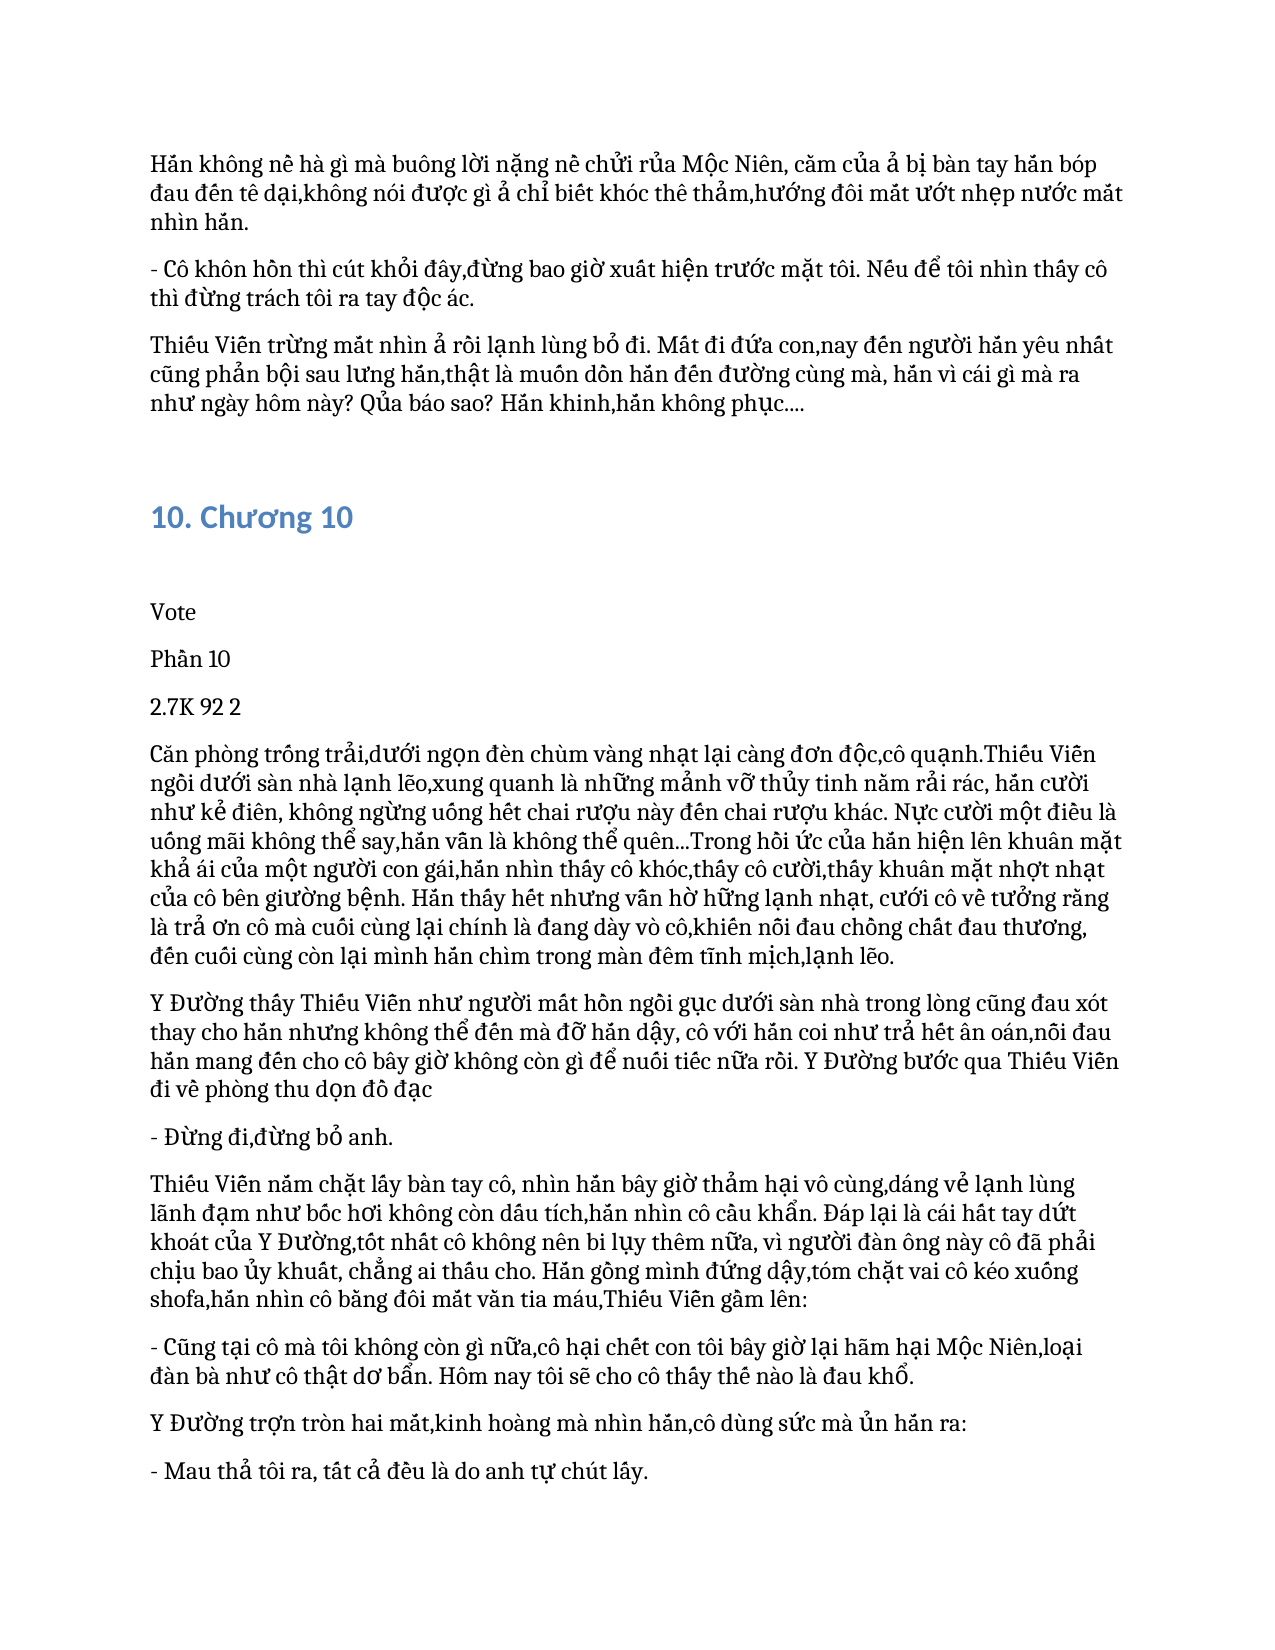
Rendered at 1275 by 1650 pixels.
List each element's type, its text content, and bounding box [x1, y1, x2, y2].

text - Cũng tại cô mà tôi không còn gì nữa,cô hại chết con tôi bây giờ lại hãm hại Mộc Niên,loại đàn bà như cô thật dơ bẩn. Hôm nay tôi sẽ cho cô thấy thế nào là đau khổ. [150, 1333, 1125, 1390]
text Phần 10 [150, 645, 1125, 674]
text Thiếu Viễn trừng mắt nhìn ả rồi lạnh lùng bỏ đi. Mất đi đứa con,nay đến người hắn yêu nhất cũng phản bội sau lưng hắn,thật là muốn dồn hắn đến đường cùng mà, hắn vì cái gì mà ra như ngày hôm này? Qủa báo sao? Hắn khinh,hắn không phục.... [150, 331, 1125, 475]
text Căn phòng trống trải,dưới ngọn đèn chùm vàng nhạt lại càng đơn độc,cô quạnh.Thiếu Viễn ngồi dưới sàn nhà lạnh lẽo,xung quanh là những mảnh vỡ thủy tinh nằm rải rác, hắn cười như kẻ điên, không ngừng uống hết chai rượu này đến chai rượu khác. Nực cười một điều là uống mãi không thể say,hắn vẫn là không thể quên...Trong hồi ức của hắn hiện lên khuân mặt khả ái của một người con gái,hắn nhìn thấy cô khóc,thấy cô cười,thấy khuân mặt nhợt nhạt của cô bên giường bệnh. Hắn thấy hết nhưng vẫn hờ hững lạnh nhạt, cưới cô về tưởng rằng là trả ơn cô mà cuối cùng lại chính là đang dày vò cô,khiến nỗi đau chồng chất đau thương, đến cuối cùng còn lại mình hắn chìm trong màn đêm tĩnh mịch,lạnh lẽo. [150, 740, 1125, 970]
text Thiếu Viễn nắm chặt lấy bàn tay cô, nhìn hắn bây giờ thảm hại vô cùng,dáng vẻ lạnh lùng lãnh đạm như bốc hơi không còn dấu tích,hắn nhìn cô cầu khẩn. Đáp lại là cái hất tay dứt khoát của Y Đường,tốt nhất cô không nên bi lụy thêm nữa, vì người đàn ông này cô đã phải chịu bao ủy khuất, chẳng ai thấu cho. Hắn gồng mình đứng dậy,tóm chặt vai cô kéo xuống shofa,hắn nhìn cô bằng đôi mắt vằn tia máu,Thiếu Viễn gầm lên: [150, 1170, 1125, 1314]
text Hắn không nề hà gì mà buông lời nặng nề chửi rủa Mộc Niên, cằm của ả bị bàn tay hắn bóp đau đến tê dại,không nói được gì ả chỉ biết khóc thê thảm,hướng đôi mắt ướt nhẹp nước mắt nhìn hắn. [150, 150, 1125, 236]
text - Mau thả tôi ra, tất cả đều là do anh tự chút lấy. [150, 1457, 1125, 1485]
subtitle 10. Chương 10 [150, 496, 1125, 537]
text - Cô khôn hồn thì cút khỏi đây,đừng bao giờ xuất hiện trước mặt tôi. Nếu để tôi nhìn thấy cô thì đừng trách tôi ra tay độc ác. [150, 255, 1125, 312]
text - Đừng đi,đừng bỏ anh. [150, 1123, 1125, 1152]
text 2.7K 92 2 [150, 693, 1125, 722]
text Y Đường trợn tròn hai mắt,kinh hoàng mà nhìn hắn,cô dùng sức mà ủn hắn ra: [150, 1409, 1125, 1438]
text Y Đường thấy Thiếu Viễn như người mất hồn ngồi gục dưới sàn nhà trong lòng cũng đau xót thay cho hắn nhưng không thể đến mà đỡ hắn dậy, cô với hắn coi như trả hết ân oán,nỗi đau hắn mang đến cho cô bây giờ không còn gì để nuối tiếc nữa rồi. Y Đường bước qua Thiếu Viễn đi về phòng thu dọn đồ đạc [150, 989, 1125, 1104]
text Vote [150, 540, 1125, 627]
